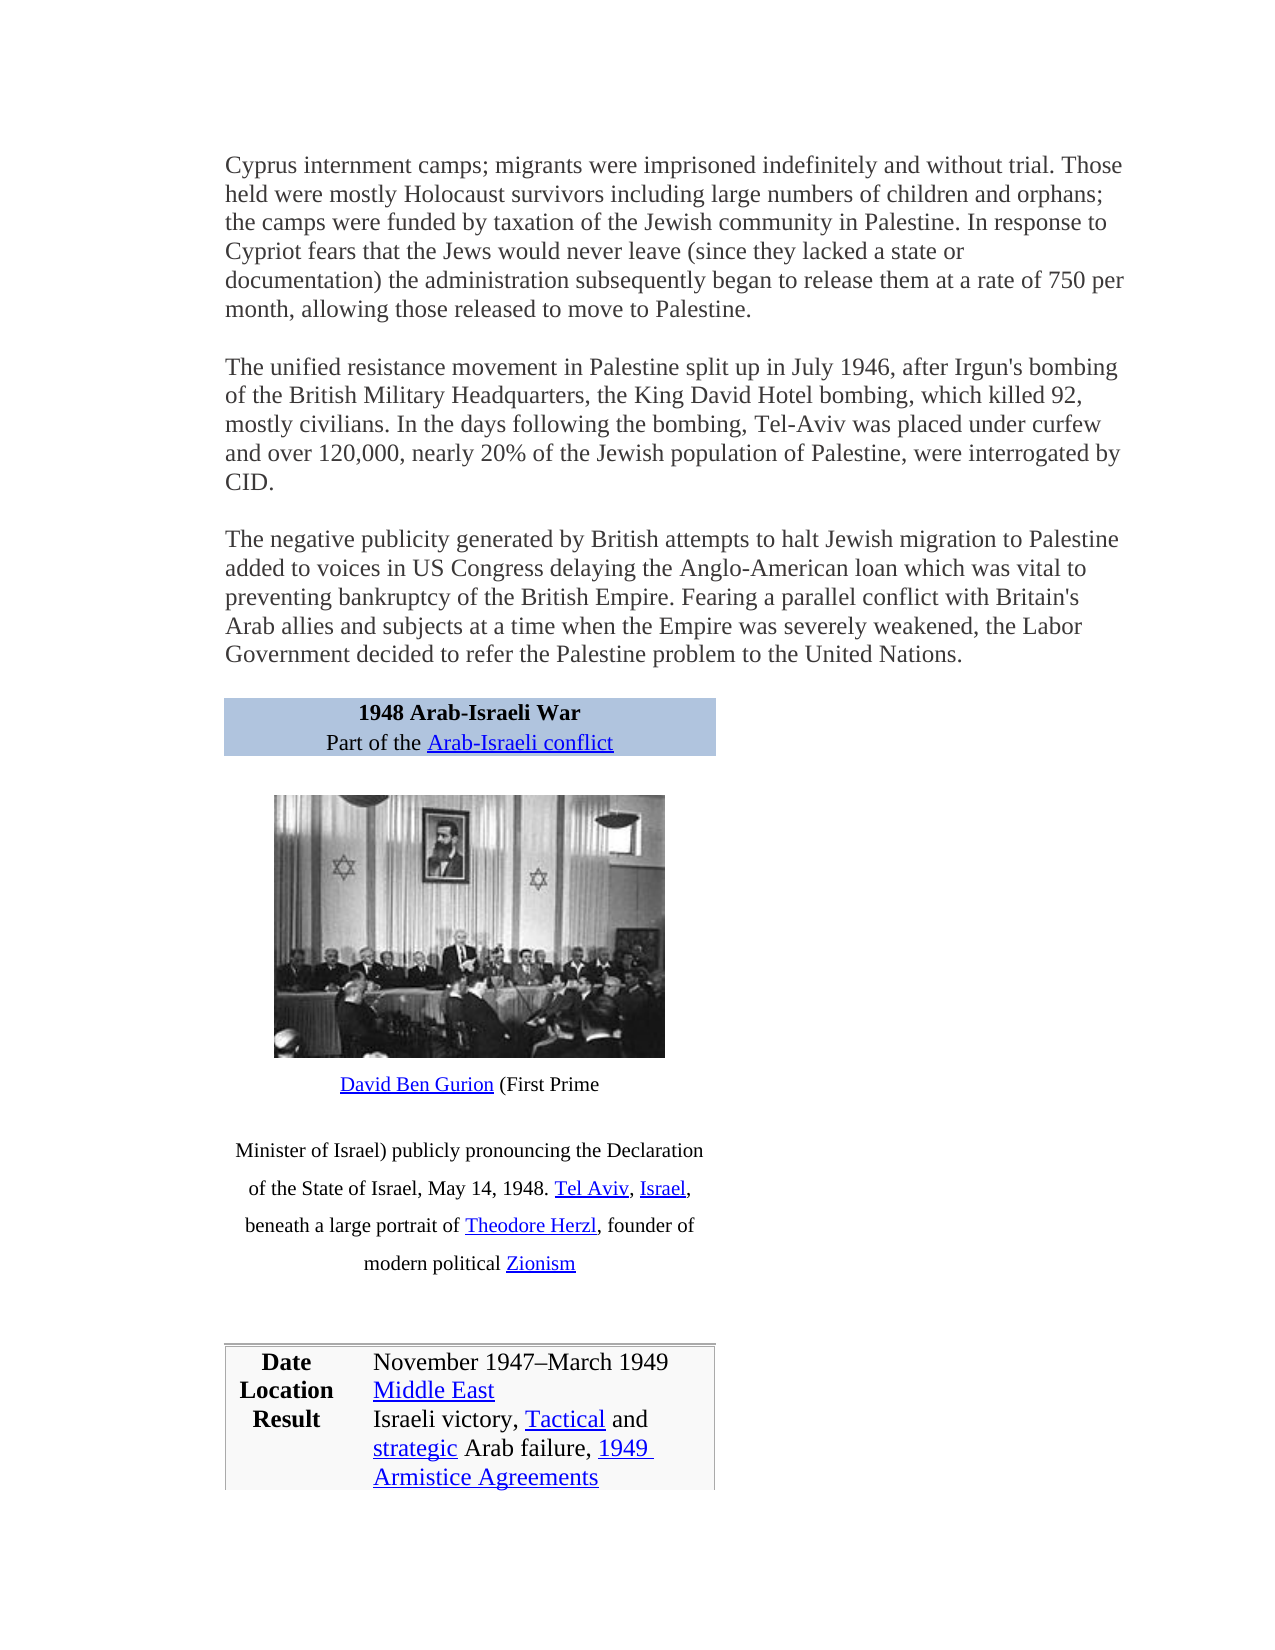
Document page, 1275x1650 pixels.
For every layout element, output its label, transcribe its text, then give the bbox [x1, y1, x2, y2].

table_cell Part of the Arab-Israeli conflict [224, 727, 716, 756]
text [225, 150, 1125, 322]
table_cell David Ben Gurion (First Prime Minister of ) publicly pronouncing the Declaration of the State of , . Tel Aviv, Israel, beneath a large portrait of Theodore Herzl, founder of modern political Zionism [224, 756, 716, 1343]
text The negative publicity generated by British attempts to halt Jewish migration to Palestine added to voices in US Congress delaying the Anglo-American loan which was vital to preventing bankruptcy of the British Empire. Fearing a parallel conflict with Britain's Arab allies and subjects at a time when the Empire was severely weakened, the Labor Government decided to refer the Palestine problem to the United Nations. [225, 524, 1125, 668]
text The unified resistance movement in Palestine split up in July 1946, after Irgun's bombing of the British Military Headquarters, the King David Hotel bombing, which killed 92, mostly civilians. In the days following the bombing, Tel-Aviv was placed under curfew and over 120,000, nearly 20% of the Jewish population of Palestine, were interrogated by CID. [225, 352, 1125, 495]
table_header 1948 Arab-Israeli War [224, 698, 716, 727]
picture [274, 795, 665, 1058]
